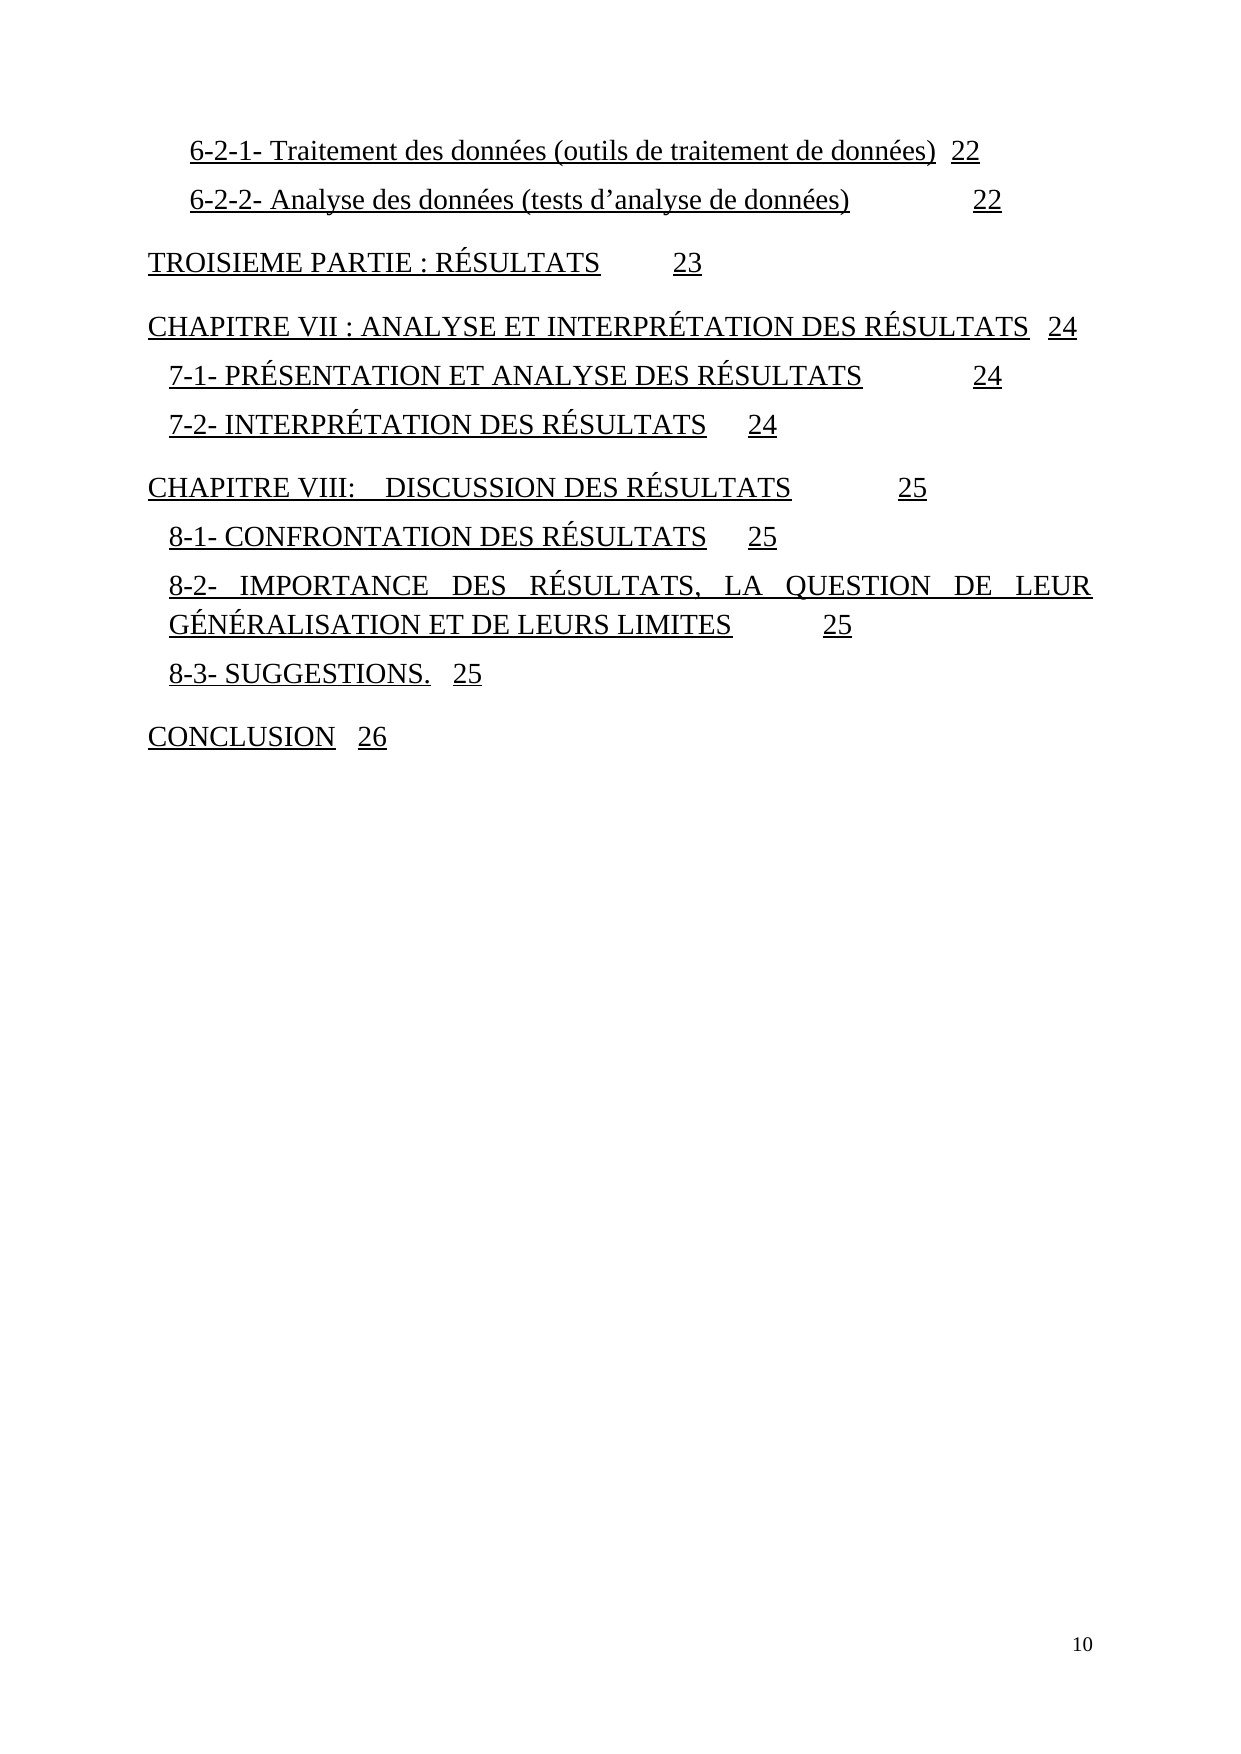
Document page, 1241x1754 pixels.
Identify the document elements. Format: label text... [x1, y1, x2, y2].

text 8-1- CONFRONTATION DES RÉSULTATS 25 [168, 519, 1093, 553]
text 6-2-2- Analyse des données (tests d’analyse de données) 22 [189, 182, 1093, 215]
text 7-1- PRÉSENTATION ET ANALYSE DES RÉSULTATS 24 [168, 358, 1093, 391]
text 6-2-1- Traitement des données (outils de traitement de données) 22 [189, 133, 1093, 166]
text CHAPITRE VIII: DISCUSSION DES RÉSULTATS 25 [148, 470, 1093, 504]
text CHAPITRE VII : ANALYSE ET INTERPRÉTATION DES RÉSULTATS 24 [148, 309, 1093, 342]
text 8-3- SUGGESTIONS. 25 [168, 656, 1093, 689]
text 8-2- IMPORTANCE DES RÉSULTATS, LA QUESTION DE LEUR GÉNÉRALISATION ET DE LEURS LIMITES 25 [168, 598, 1093, 640]
text 7-2- INTERPRÉTATION DES RÉSULTATS 24 [168, 407, 1093, 440]
text CONCLUSION 26 [148, 719, 1093, 753]
text TROISIEME PARTIE : RÉSULTATS 23 [148, 245, 1093, 279]
text 8-2- IMPORTANCE DES RÉSULTATS, LA QUESTION DE LEUR GÉNÉRALISATION ET DE LEURS LIMITES 25 [168, 568, 1093, 597]
